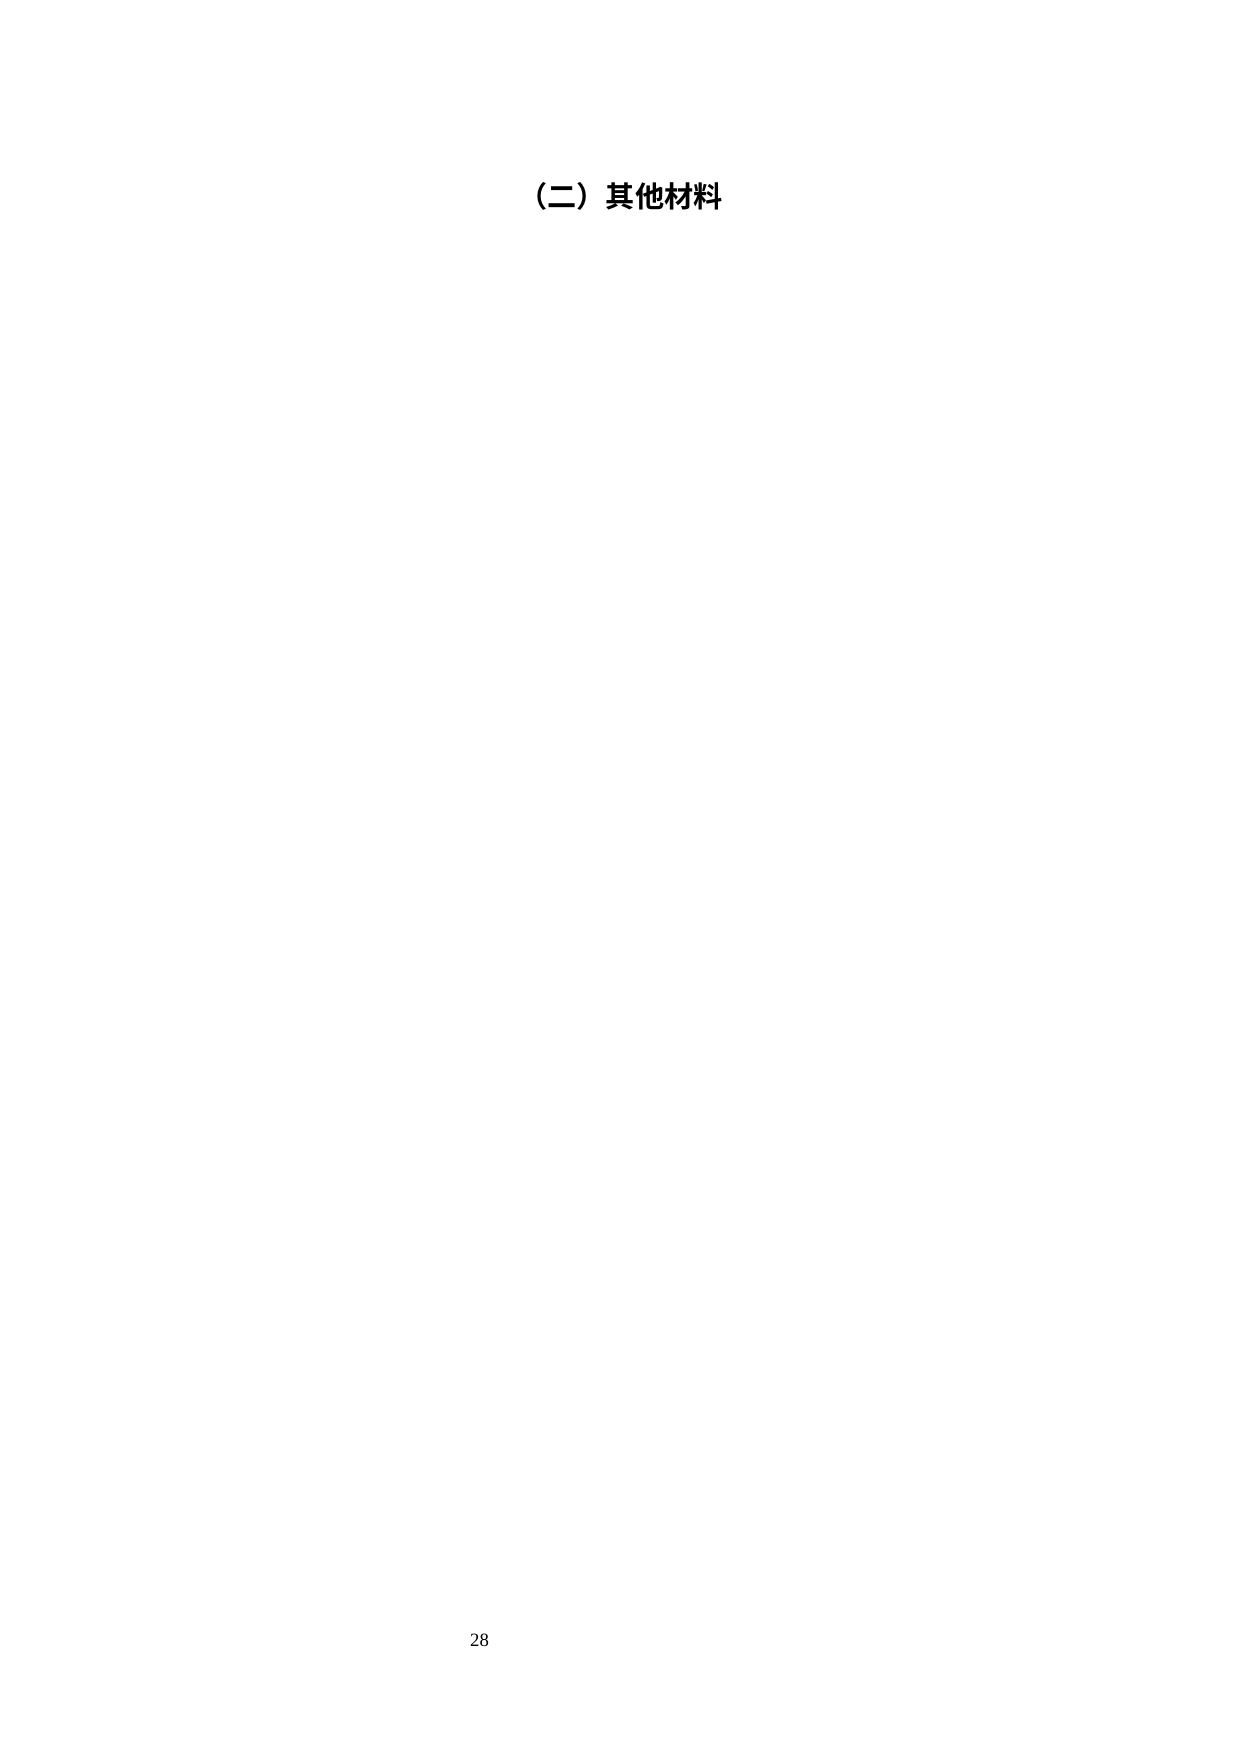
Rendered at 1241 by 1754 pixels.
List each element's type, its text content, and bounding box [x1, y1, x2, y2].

subtitle （二）其他材料 [187, 162, 1053, 227]
